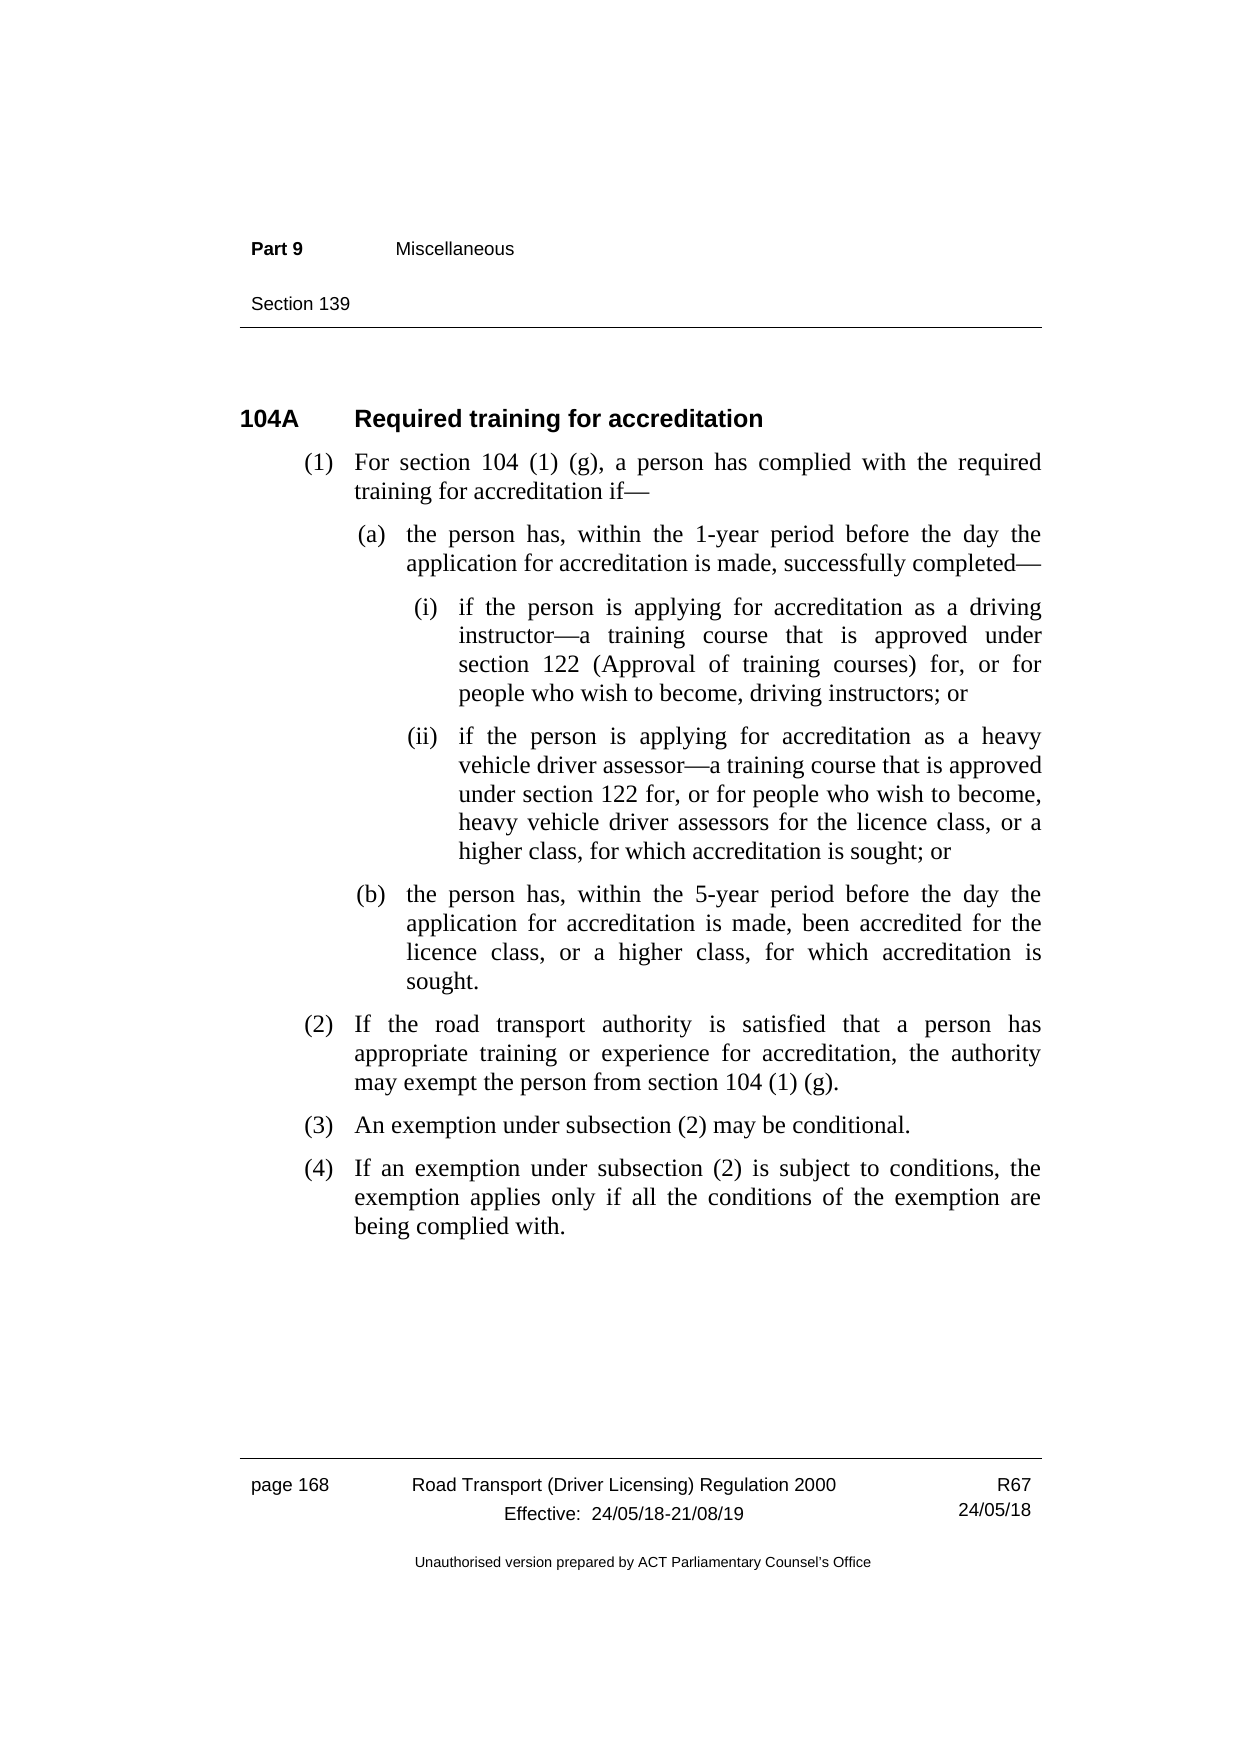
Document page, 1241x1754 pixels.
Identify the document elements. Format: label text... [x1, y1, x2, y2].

text (i) if the person is applying for accreditation as a driving instructor—a training course that is approved under section 122 (Approval of training courses) for, or for people who wish to become, driving instructors; or [239, 592, 1042, 707]
text 104A Required training for accreditation [239, 404, 1042, 433]
text (b) the person has, within the 5-year period before the day the application for accreditation is made, been accredited for the licence class, or a higher class, for which accreditation is sought. [239, 879, 1042, 994]
text (a) the person has, within the 1-year period before the day the application for accreditation is made, successfully completed— [239, 519, 1042, 577]
text (ii) if the person is applying for accreditation as a heavy vehicle driver assessor—a training course that is approved under section 122 for, or for people who wish to become, heavy vehicle driver assessors for the licence class, or a higher class, for which accreditation is sought; or [239, 721, 1042, 865]
text (3) An exemption under subsection (2) may be conditional. [239, 1110, 1042, 1139]
text (1) For section 104 (1) (g), a person has complied with the required training for accreditation if— [239, 447, 1042, 505]
text (4) If an exemption under subsection (2) is subject to conditions, the exemption applies only if all the conditions of the exemption are being complied with. [239, 1153, 1042, 1239]
text (2) If the road transport authority is satisfied that a person has appropriate training or experience for accreditation, the authority may exempt the person from section 104 (1) (g). [239, 1009, 1042, 1095]
